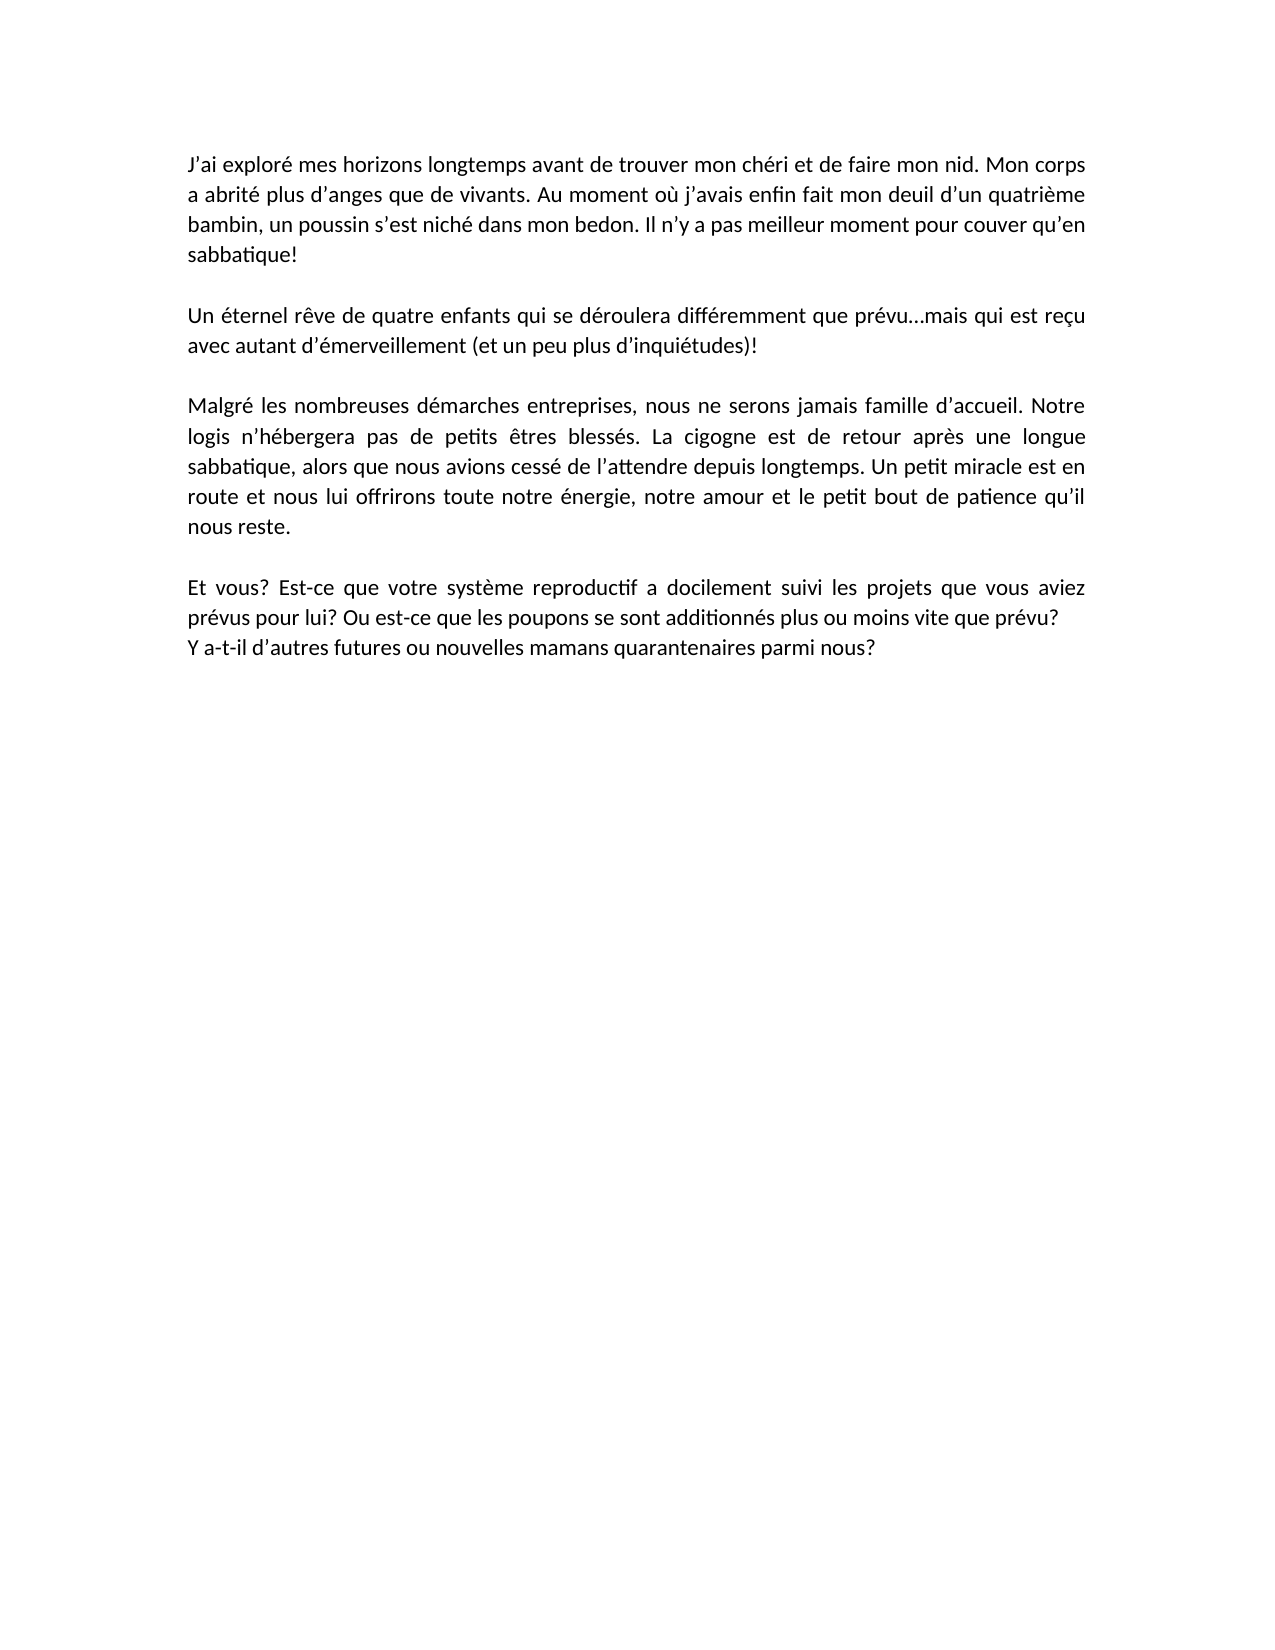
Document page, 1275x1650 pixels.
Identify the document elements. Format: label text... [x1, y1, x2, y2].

text Un éternel rêve de quatre enfants qui se déroulera différemment que prévu…mais qui est reçu avec autant d’émerveillement (et un peu plus d’inquiétudes)! [187, 301, 1087, 359]
text Et vous? Est-ce que votre système reproductif a docilement suivi les projets que vous aviez prévus pour lui? Ou est-ce que les poupons se sont additionnés plus ou moins vite que prévu? [187, 573, 1087, 631]
text J’ai exploré mes horizons longtemps avant de trouver mon chéri et de faire mon nid. Mon corps a abrité plus d’anges que de vivants. Au moment où j’avais enfin fait mon deuil d’un quatrième bambin, un poussin s’est niché dans mon bedon. Il n’y a pas meilleur moment pour couver qu’en sabbatique! [187, 150, 1087, 269]
text Malgré les nombreuses démarches entreprises, nous ne serons jamais famille d’accueil. Notre logis n’hébergera pas de petits êtres blessés. La cigogne est de retour après une longue sabbatique, alors que nous avions cessé de l’attendre depuis longtemps. Un petit miracle est en route et nous lui offrirons toute notre énergie, notre amour et le petit bout de patience qu’il nous reste. [187, 392, 1087, 541]
text Y a-t-il d’autres futures ou nouvelles mamans quarantenaires parmi nous? [187, 633, 1087, 661]
